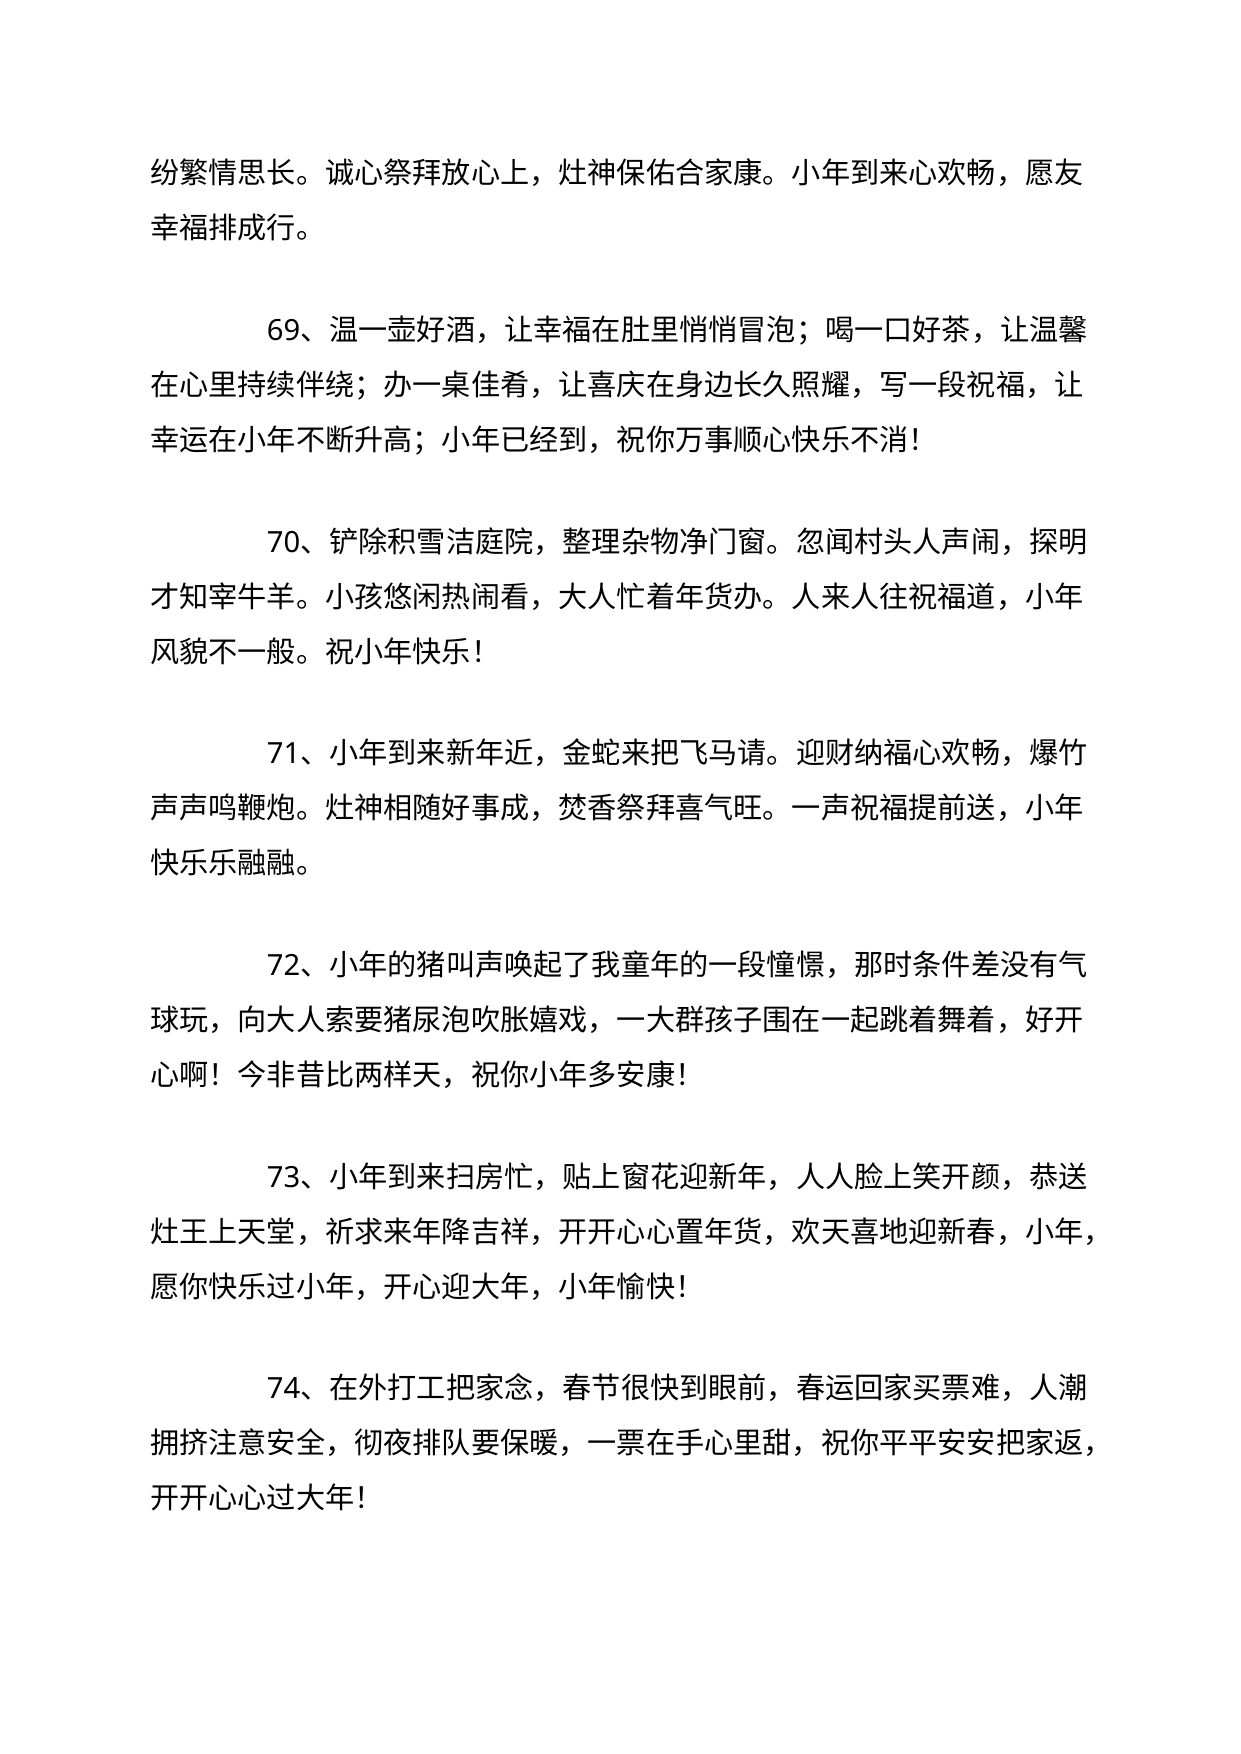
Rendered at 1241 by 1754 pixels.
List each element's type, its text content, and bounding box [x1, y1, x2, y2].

text 71、小年到来新年近，金蛇来把飞马请。迎财纳福心欢畅，爆竹声声鸣鞭炮。灶神相随好事成，焚香祭拜喜气旺。一声祝福提前送，小年快乐乐融融。 [150, 730, 1090, 882]
text 73、小年到来扫房忙，贴上窗花迎新年，人人脸上笑开颜，恭送灶王上天堂，祈求来年降吉祥，开开心心置年货，欢天喜地迎新春，小年，愿你快乐过小年，开心迎大年，小年愉快！ [150, 1153, 1090, 1306]
text 74、在外打工把家念，春节很快到眼前，春运回家买票难，人潮拥挤注意安全，彻夜排队要保暖，一票在手心里甜，祝你平平安安把家返，开开心心过大年！ [150, 1365, 1090, 1517]
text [150, 150, 1090, 247]
text 70、铲除积雪洁庭院，整理杂物净门窗。忽闻村头人声闹，探明才知宰牛羊。小孩悠闲热闹看，大人忙着年货办。人来人往祝福道，小年风貌不一般。祝小年快乐！ [150, 518, 1090, 671]
text 69、温一壶好酒，让幸福在肚里悄悄冒泡；喝一口好茶，让温馨在心里持续伴绕；办一桌佳肴，让喜庆在身边长久照耀，写一段祝福，让幸运在小年不断升高；小年已经到，祝你万事顺心快乐不消！ [150, 307, 1090, 459]
text 72、小年的猪叫声唤起了我童年的一段憧憬，那时条件差没有气球玩，向大人索要猪尿泡吹胀嬉戏，一大群孩子围在一起跳着舞着，好开心啊！今非昔比两样天，祝你小年多安康！ [150, 942, 1090, 1094]
